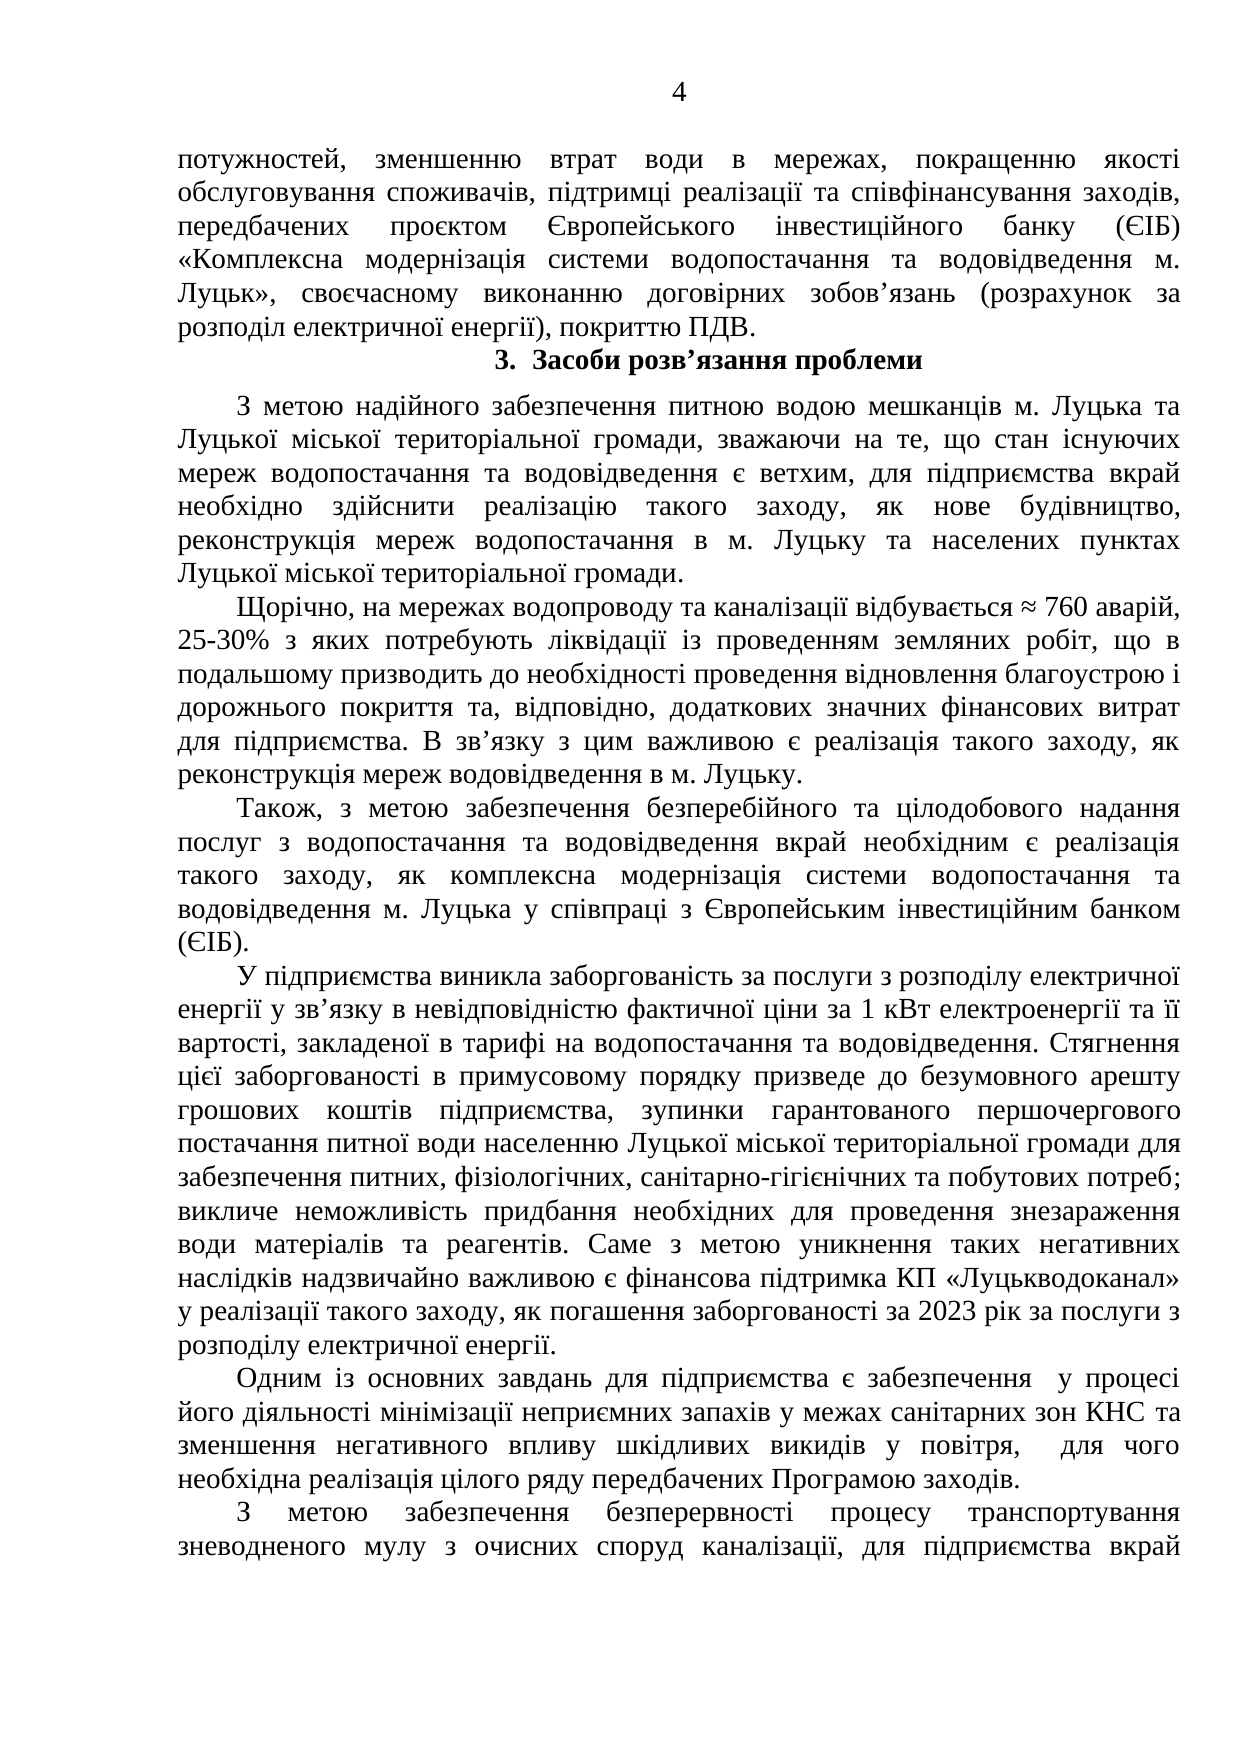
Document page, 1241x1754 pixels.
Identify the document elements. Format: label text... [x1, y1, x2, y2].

text Одним із основних завдань для підприємства є забезпечення у процесі його діяльності мінімізації неприємних запахів у межах санітарних зон КНС та зменшення негативного впливу шкідливих викидів у повітря, для чого необхідна реалізація цілого ряду передбачених Програмою заходів. [177, 1360, 1181, 1494]
text З метою надійного забезпечення питною водою мешканців м. Луцька та Луцької міської територіальної громади, зважаючи на те, що стан існуючих мереж водопостачання та водовідведення є ветхим, для підприємства вкрай необхідно здійснити реалізацію такого заходу, як нове будівництво, реконструкція мереж водопостачання в м. Луцьку та населених пунктах Луцької міської територіальної громади. [177, 388, 1181, 589]
text У підприємства виникла заборгованість за послуги з розподілу електричної енергії у зв’язку в невідповідністю фактичної ціни за 1 кВт електроенергії та її вартості, закладеної в тарифі на водопостачання та водовідведення. Стягнення цієї заборгованості в примусовому порядку призведе до безумовного арешту грошових коштів підприємства, зупинки гарантованого першочергового постачання питної води населенню Луцької міської територіальної громади для забезпечення питних, фізіологічних, санітарно-гігієнічних та побутових потреб; викличе неможливість придбання необхідних для проведення знезараження води матеріалів та реагентів. Саме з метою уникнення таких негативних наслідків надзвичайно важливою є фінансова підтримка КП «Луцькводоканал» у реалізації такого заходу, як погашення заборгованості за 2023 рік за послуги з розподілу електричної енергії. [177, 958, 1181, 1360]
text Щорічно, на мережах водопроводу та каналізації відбувається ≈ 760 аварій, 25-30% з яких потребують ліквідації із проведенням земляних робіт, що в подальшому призводить до необхідності проведення відновлення благоустрою і дорожнього покриття та, відповідно, додаткових значних фінансових витрат для підприємства. В зв’язку з цим важливою є реалізація такого заходу, як реконструкція мереж водовідведення в м. Луцьку. [177, 589, 1181, 790]
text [177, 141, 1181, 342]
text Також, з метою забезпечення безперебійного та цілодобового надання послуг з водопостачання та водовідведення вкрай необхідним є реалізація такого заходу, як комплексна модернізація системи водопостачання та водовідведення м. Луцька у співпраці з Європейським інвестиційним банком (ЄІБ). [177, 790, 1181, 958]
list Засоби розв’язання проблеми [236, 342, 1181, 376]
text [177, 1494, 1181, 1562]
